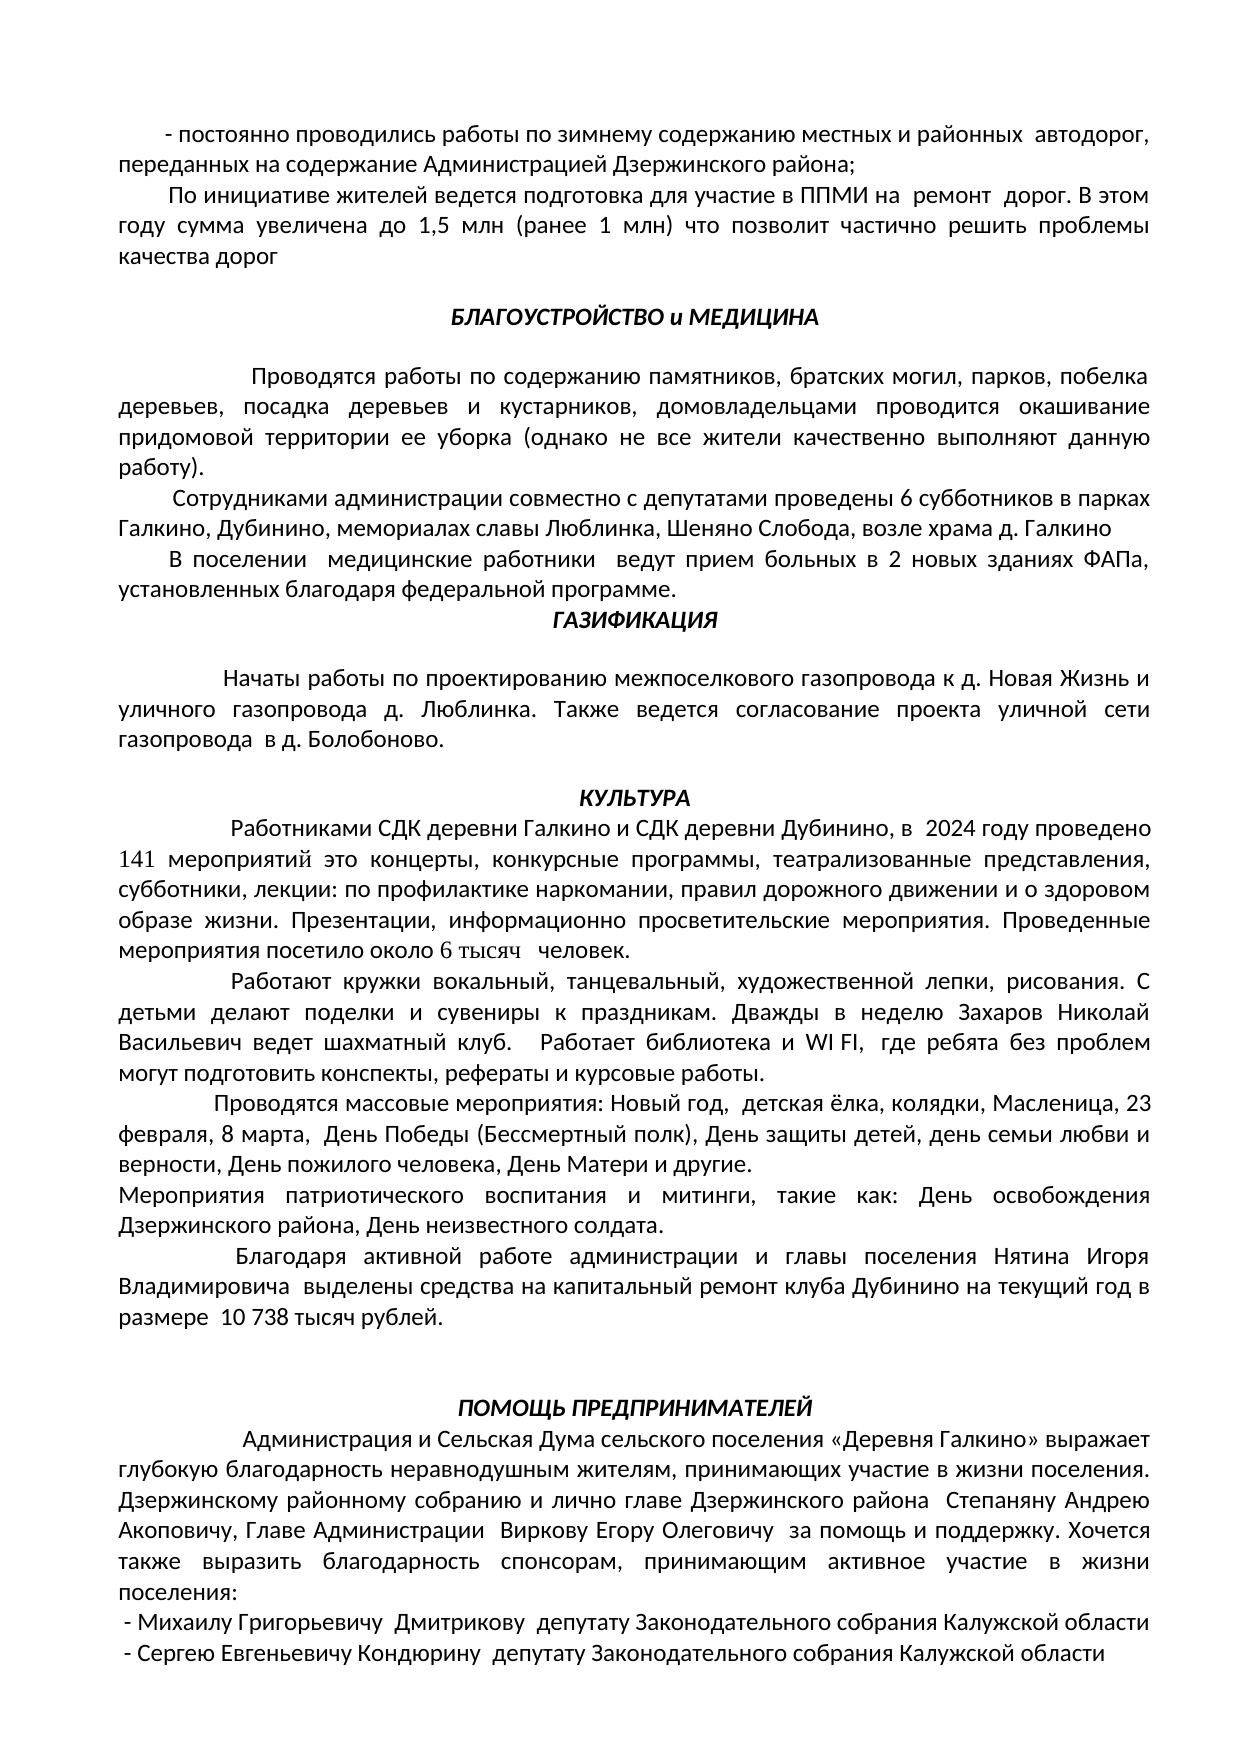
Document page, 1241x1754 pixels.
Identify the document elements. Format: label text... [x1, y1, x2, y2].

text ПОМОЩЬ ПРЕДПРИНИМАТЕЛЕЙ [118, 1392, 1152, 1423]
text Работниками СДК деревни Галкино и СДК деревни Дубинино, в 2024 году проведено 141 мероприятий это концерты, конкурсные программы, театрализованные представления, субботники, лекции: по профилактике наркомании, правил дорожного движении и о здоровом образе жизни. Презентации, информационно просветительские мероприятия. Проведенные мероприятия посетило около 6 тысяч человек. [118, 813, 1152, 965]
text КУЛЬТУРА [118, 782, 1152, 813]
text - Сергею Евгеньевичу Кондюрину депутату Законодательного собрания Калужской области [118, 1637, 1152, 1667]
text Мероприятия патриотического воспитания и митинги, такие как: День освобождения Дзержинского района, День неизвестного солдата. [118, 1179, 1152, 1240]
text Работают кружки вокальный, танцевальный, художественной лепки, рисования. С детьми делают поделки и сувениры к праздникам. Дважды в неделю Захаров Николай Васильевич ведет шахматный клуб. Работает библиотека и WI FI, где ребята без проблем могут подготовить конспекты, рефераты и курсовые работы. [118, 965, 1152, 1087]
text Благодаря активной работе администрации и главы поселения Нятина Игоря Владимировича выделены средства на капитальный ремонт клуба Дубинино на текущий год в размере 10 738 тысяч рублей. [118, 1240, 1152, 1331]
text Администрация и Сельская Дума сельского поселения «Деревня Галкино» выражает глубокую благодарность неравнодушным жителям, принимающих участие в жизни поселения. Дзержинскому районному собранию и лично главе Дзержинского района Степаняну Андрею Акоповичу, Главе Администрации Виркову Егору Олеговичу за помощь и поддержку. Хочется также выразить благодарность спонсорам, принимающим активное участие в жизни поселения: [118, 1423, 1152, 1606]
text Начаты работы по проектированию межпоселкового газопровода к д. Новая Жизнь и уличного газопровода д. Люблинка. Также ведется согласование проекта уличной сети газопровода в д. Болобоново. [118, 662, 1152, 754]
text ГАЗИФИКАЦИЯ [118, 604, 1152, 634]
text По инициативе жителей ведется подготовка для участие в ППМИ на ремонт дорог. В этом году сумма увеличена до 1,5 млн (ранее 1 млн) что позволит частично решить проблемы качества дорог [118, 179, 1152, 271]
text Проводятся работы по содержанию памятников, братских могил, парков, побелка деревьев, посадка деревьев и кустарников, домовладельцами проводится окашивание придомовой территории ее уборка (однако не все жители качественно выполняют данную работу). [118, 360, 1152, 482]
text В поселении медицинские работники ведут прием больных в 2 новых зданиях ФАПа, установленных благодаря федеральной программе. [118, 543, 1152, 604]
text - Михаилу Григорьевичу Дмитрикову депутату Законодательного собрания Калужской области [118, 1606, 1152, 1637]
text Сотрудниками администрации совместно с депутатами проведены 6 субботников в парках Галкино, Дубинино, мемориалах славы Люблинка, Шеняно Слобода, возле храма д. Галкино [118, 482, 1152, 543]
text Проводятся массовые мероприятия: Новый год, детская ёлка, колядки, Масленица, 23 февраля, 8 марта, День Победы (Бессмертный полк), День защиты детей, день семьи любви и верности, День пожилого человека, День Матери и другие. [118, 1087, 1152, 1179]
text - постоянно проводились работы по зимнему содержанию местных и районных автодорог, переданных на содержание Администрацией Дзержинского района; [118, 118, 1152, 179]
text БЛАГОУСТРОЙСТВО и МЕДИЦИНА [118, 301, 1152, 332]
